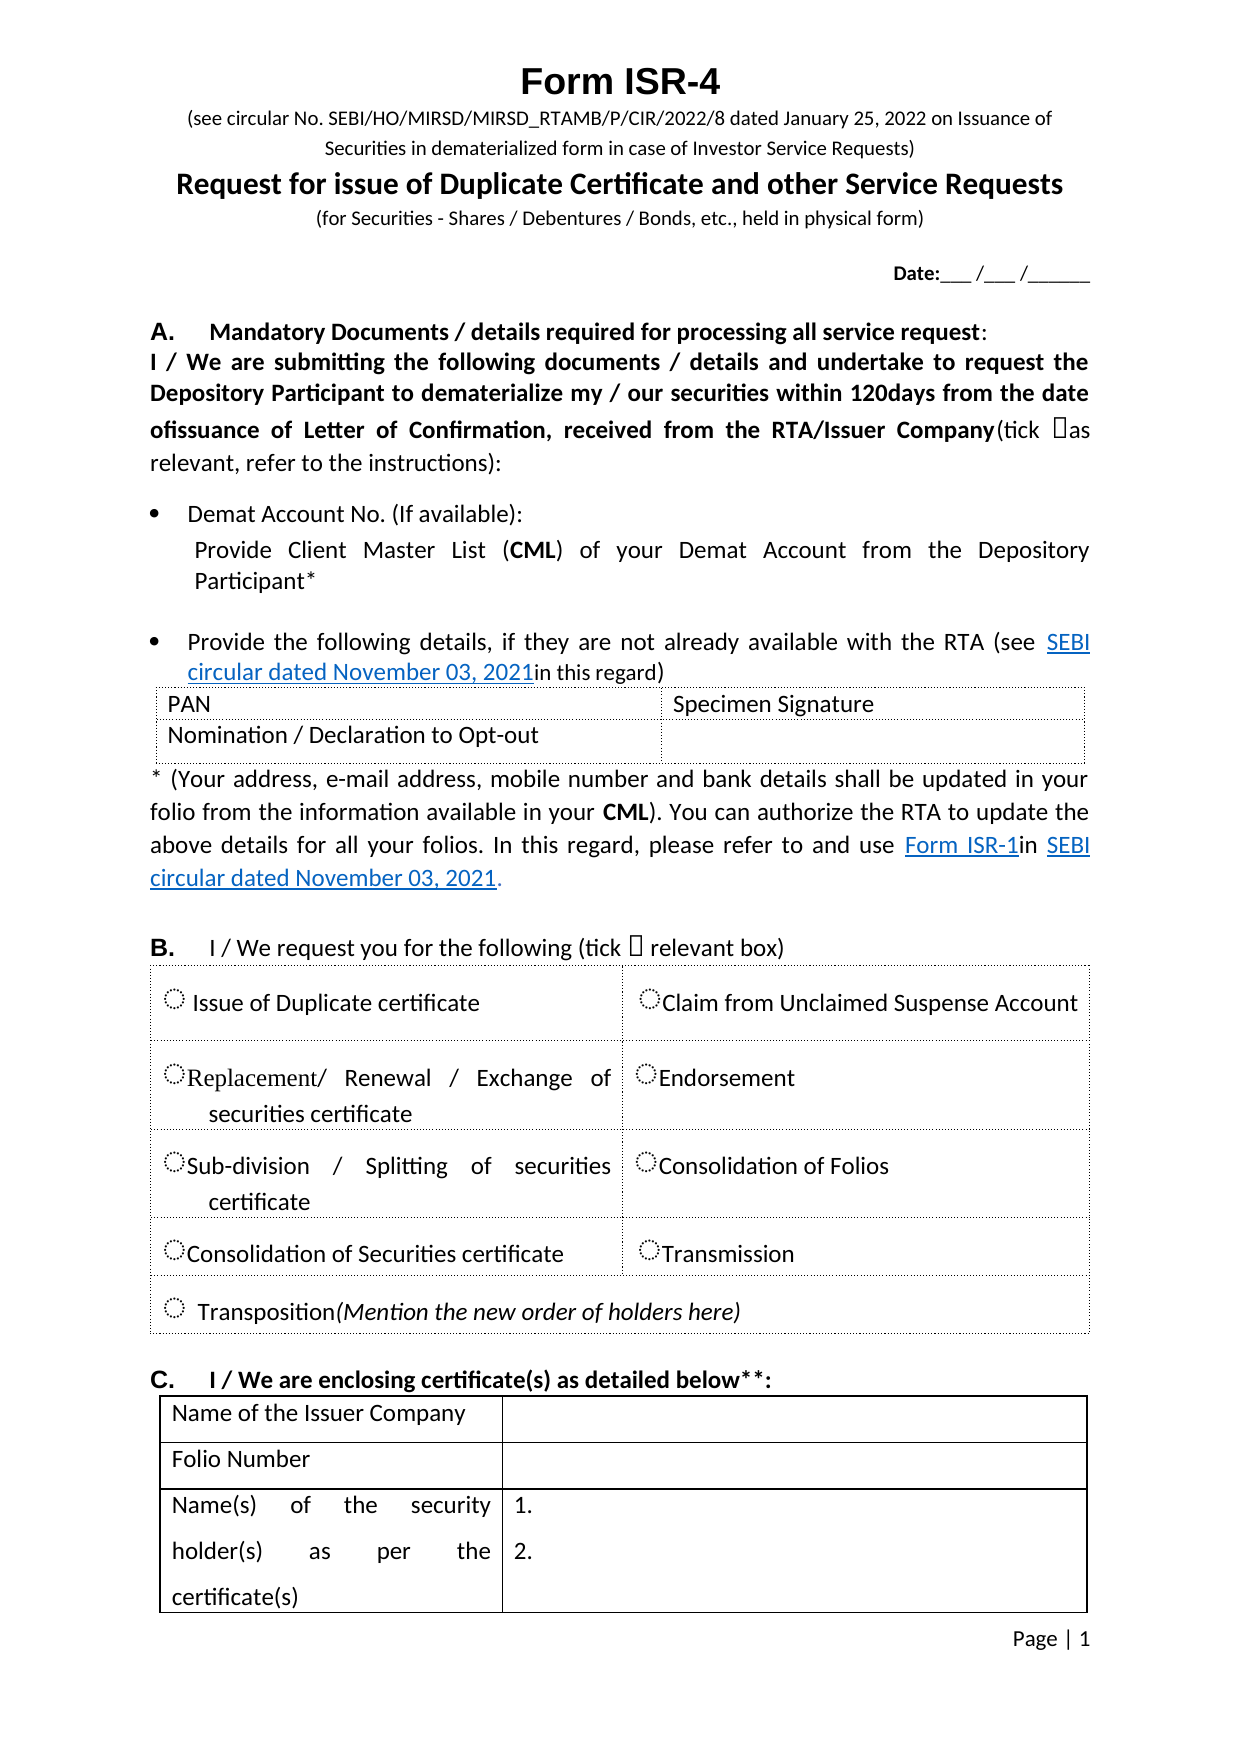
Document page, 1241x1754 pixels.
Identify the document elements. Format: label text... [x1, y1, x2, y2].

list Mandatory Documents / details required for processing all service request: [150, 316, 1090, 346]
table_cell Nomination / Declaration to Opt-out [156, 719, 662, 762]
table_header Specimen Signature [662, 687, 1084, 718]
table_cell Folio Number [161, 1443, 502, 1488]
text Form ISR-4 [150, 59, 1090, 102]
table_header PAN [156, 687, 662, 718]
list I / We are enclosing certificate(s) as detailed below**: [150, 1364, 1090, 1395]
table_header [503, 1397, 1086, 1442]
table_header 󠄀 Issue of Duplicate certificate [151, 965, 622, 1040]
table_cell [662, 719, 1084, 762]
list Provide the following details, if they are not already available with the RTA (see SEBI circular dated November 03, 2021in this regard) [150, 626, 1090, 687]
text Provide Client Master List (CML) of your Demat Account from the Depository Participant* [194, 534, 1090, 595]
table_cell 1. 2. 3. [503, 1490, 1086, 1611]
list I / We request you for the following (tick  relevant box) [150, 926, 1090, 965]
text I / We are submitting the following documents / details and undertake to request the Depository Participant to dematerialize my / our securities within 120days from the date ofissuance of Letter of Confirmation, received from the RTA/Issuer Company(tick as relevant, refer to the instructions): [150, 346, 1090, 478]
table_cell 󠄀Endorsement [623, 1040, 1090, 1129]
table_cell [161, 1490, 502, 1611]
table_cell [503, 1443, 1086, 1488]
table_cell 󠄀Consolidation of Folios [623, 1129, 1090, 1217]
list Date:___ /___ /______ [187, 260, 1090, 285]
table_cell 󠄀Consolidation of Securities certificate 󠄀 [151, 1217, 622, 1275]
table_header Name of the Issuer Company [161, 1397, 502, 1442]
text * (Your address, e-mail address, mobile number and bank details shall be updated in your folio from the information available in your CML). You can authorize the RTA to update the above details for all your folios. In this regard, please refer to and use Form ISR-1in SEBI circular dated November 03, 2021. [150, 763, 1090, 893]
text (for Securities - Shares / Debentures / Bonds, etc., held in physical form) [150, 205, 1090, 231]
table_cell 󠄀Replacement/ Renewal / Exchange of securities certificate [151, 1040, 622, 1129]
table_header 󠄀Claim from Unclaimed Suspense Account [623, 965, 1090, 1040]
table_cell 󠄀Sub-division / Splitting of securities certificate [151, 1129, 622, 1217]
table_cell 󠄀Transmission [623, 1217, 1090, 1275]
list Demat Account No. (If available): 󠄀 󠄀 󠄀󠄀󠄀󠄀󠄀󠄀󠄀󠄀󠄀 󠄀󠄀󠄀󠄀󠄀󠄀󠄀󠄀󠄀 [150, 478, 1090, 534]
table_cell 󠄀 Transposition(Mention the new order of holders here) [151, 1275, 1090, 1333]
text Request for issue of Duplicate Certificate and other Service Requests [150, 164, 1090, 202]
text (see circular No. SEBI/HO/MIRSD/MIRSD_RTAMB/P/CIR/2022/8 dated January 25, 2022 on Issuance of Securities in dematerialized form in case of Investor Service Requests) [150, 106, 1090, 160]
